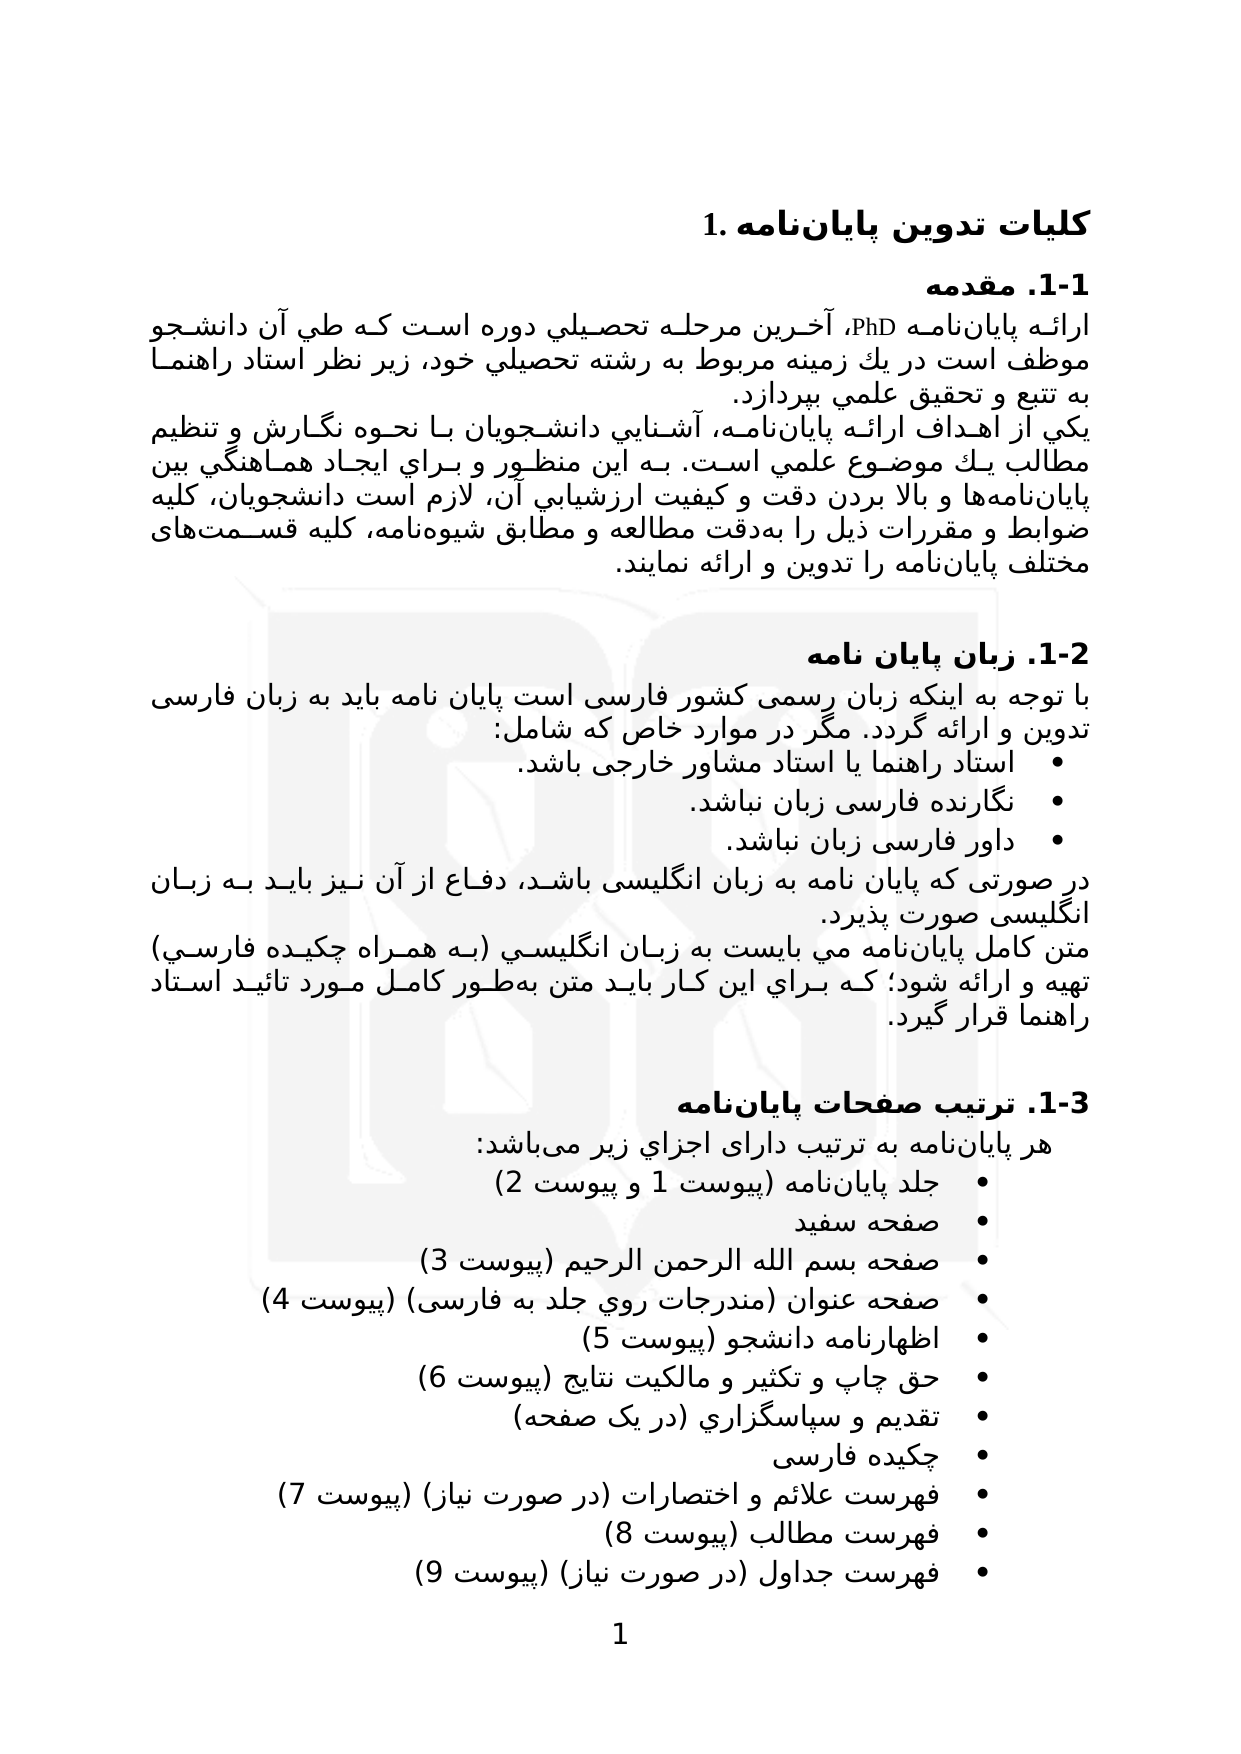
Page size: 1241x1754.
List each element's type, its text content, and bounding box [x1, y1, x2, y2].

text هر پایان‌نامه به ترتیب دارای اجزاي زیر می‌باشد: [150, 1126, 1090, 1160]
text با توجه به اینکه زبان رسمی کشور فارسی است پایان نامه باید به زبان فارسی تدوین و ارائه گردد. مگر در موارد خاص که شامل: [150, 678, 1090, 746]
list فهرست مطالب (پیوست 8) [150, 1516, 978, 1550]
list صفحه بسم ‌الله الرحمن الرحيم (پیوست 3) [150, 1243, 978, 1277]
subtitle 1-1. مقدمه [150, 268, 1090, 302]
text ارائه پایان‌نامه PhD، آخرين مرحله تحصيلي دوره است كه طي آن دانشجو موظف است در يك زمينه مربوط به رشته تحصيلي خود، زير نظر استاد راهنما به تتبع و تحقيق علمي بپردازد. [150, 308, 1090, 410]
list جلد پایان‌نامه (پیوست 1 و پیوست 2) [150, 1165, 978, 1199]
subtitle 1. کلیات تدوین پایان‌نامه [150, 204, 1090, 243]
list نگارنده فارسی زبان نباشد. [150, 785, 1053, 819]
list تقديم و سپاسگزاري (در يک صفحه) [150, 1399, 978, 1433]
list فهرست جداول (در صورت نياز) (پیوست 9) [150, 1555, 978, 1589]
subtitle 1-2. زبان پایان نامه [150, 638, 1090, 672]
list فهرست علائم و اختصارات (در صورت نياز) (پیوست 7) [150, 1477, 978, 1511]
list صفحه سفید [150, 1204, 978, 1238]
list صفحه عنوان (مندرجات روي جلد به فارسی) (پیوست 4) [150, 1282, 978, 1316]
list چکيده فارسی [150, 1438, 978, 1472]
text يكي از اهداف ارائه پایان‌نامه، آشنايي دانشجويان با نحوه نگارش و تنظيم مطالب يك موضوع علمي است. به اين منظور و براي ايجاد هماهنگي بين پایان‌نامه‌ها و بالا بردن دقت و كيفيت ارزشيابي آن، لازم است دانشجويان، كليه ضوابط و مقررات ذيل را به‌دقت مطالعه و مطابق شیوه‌نامه، كليه قسمت‌های مختلف پایان‌نامه را تدوين و ارائه نمايند. [150, 410, 1090, 580]
list داور فارسی زبان نباشد. [150, 824, 1053, 858]
text در صورتی که پایان نامه به زبان انگلیسی باشد، دفاع از آن نیز باید به زبان انگلیسی صورت پذیرد. [150, 863, 1090, 931]
list حق چاپ و تکثیر و مالکیت نتایج (پیوست 6) [150, 1360, 978, 1394]
text متن کامل پايان‌نامه مي بايست به زبان انگليسي (به همراه چکيده فارسي) تهيه و ارائه شود؛ که براي اين کار بايد متن به‌طور کامل مورد تائید استاد راهنما قرار گيرد. [150, 931, 1090, 1032]
subtitle 1-3. ترتیب صفحات پایان‌نامه [150, 1086, 1090, 1120]
list اظهارنامه دانشجو (پیوست 5) [150, 1321, 978, 1355]
list استاد راهنما یا استاد مشاور خارجی باشد. [150, 746, 1053, 780]
